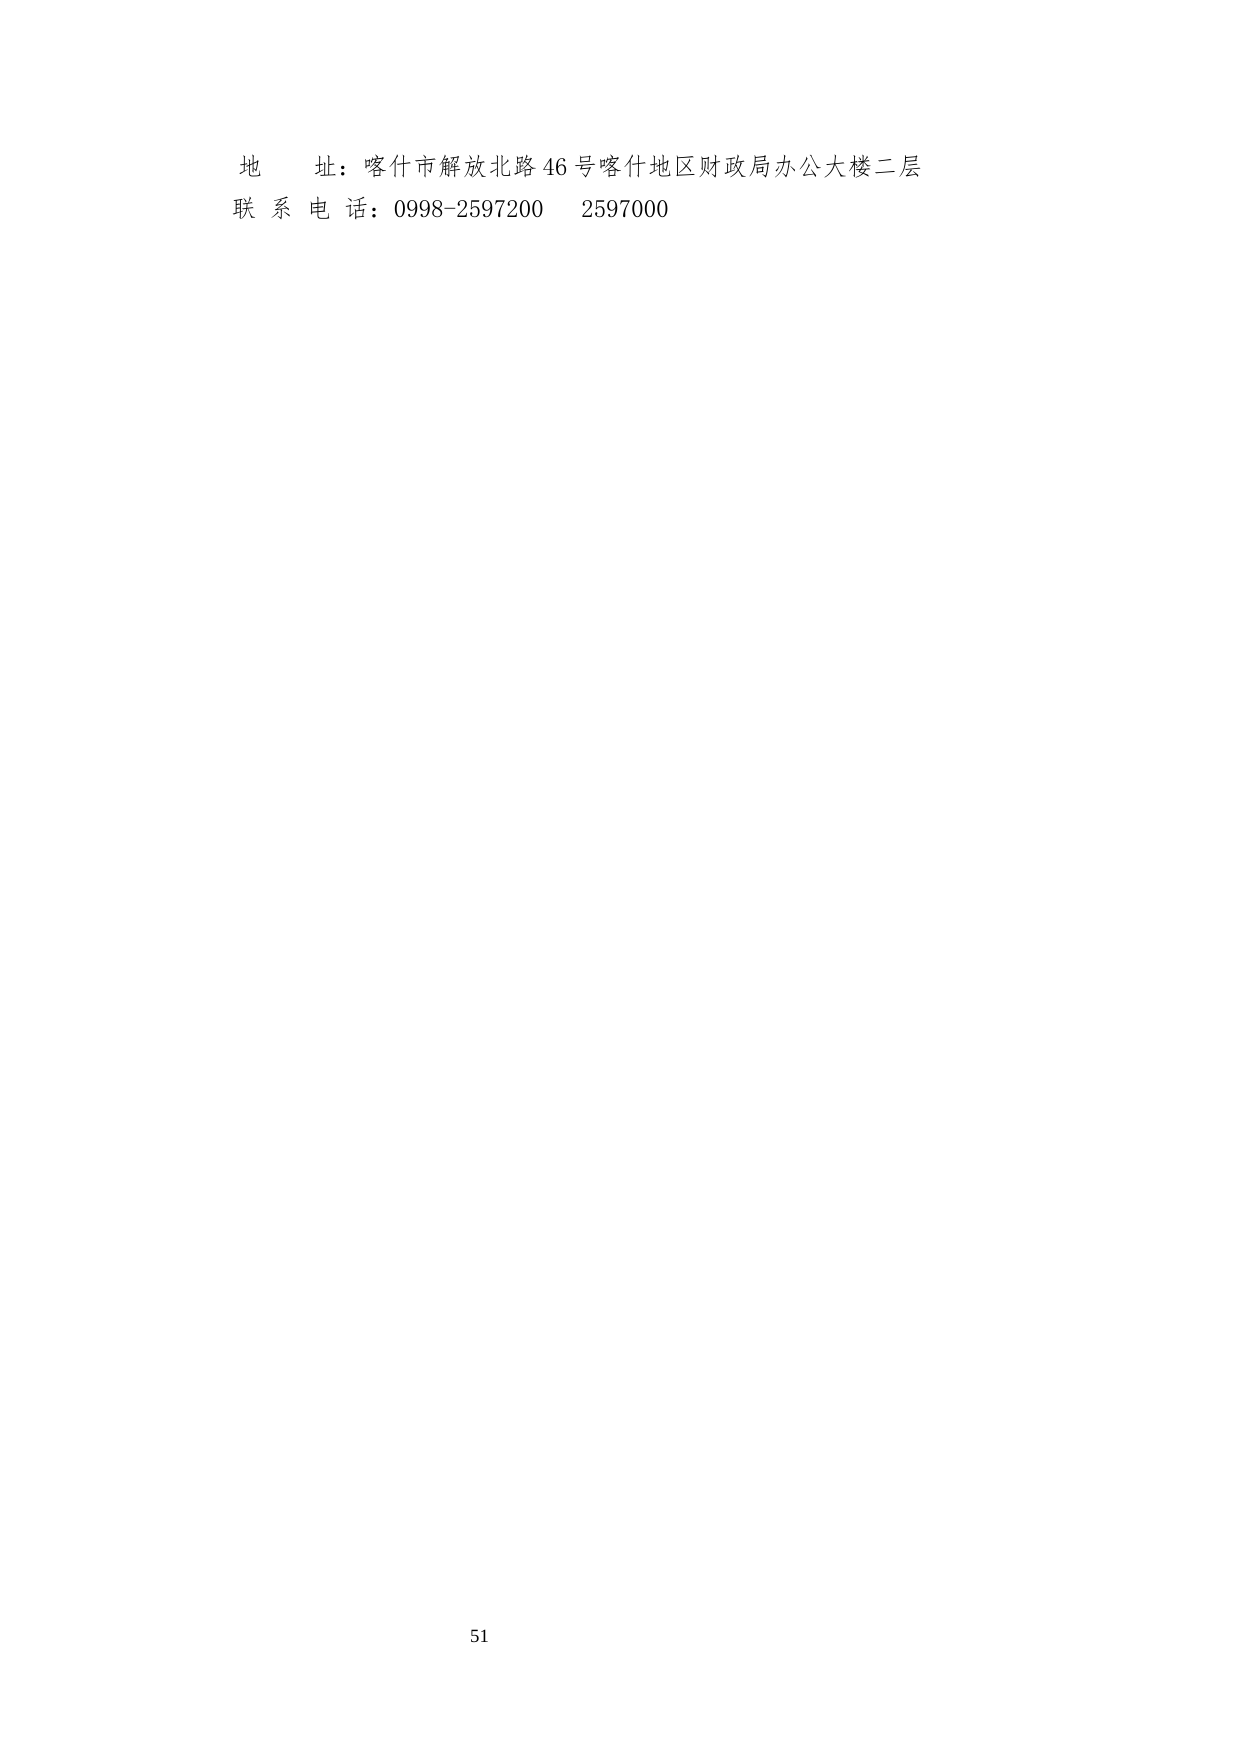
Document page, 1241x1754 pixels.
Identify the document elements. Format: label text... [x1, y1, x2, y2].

text 地 址：喀什市解放北路46号喀什地区财政局办公大楼二层 [187, 150, 1053, 178]
text 联 系 电 话：0998-2597200 2597000 [187, 193, 1053, 221]
